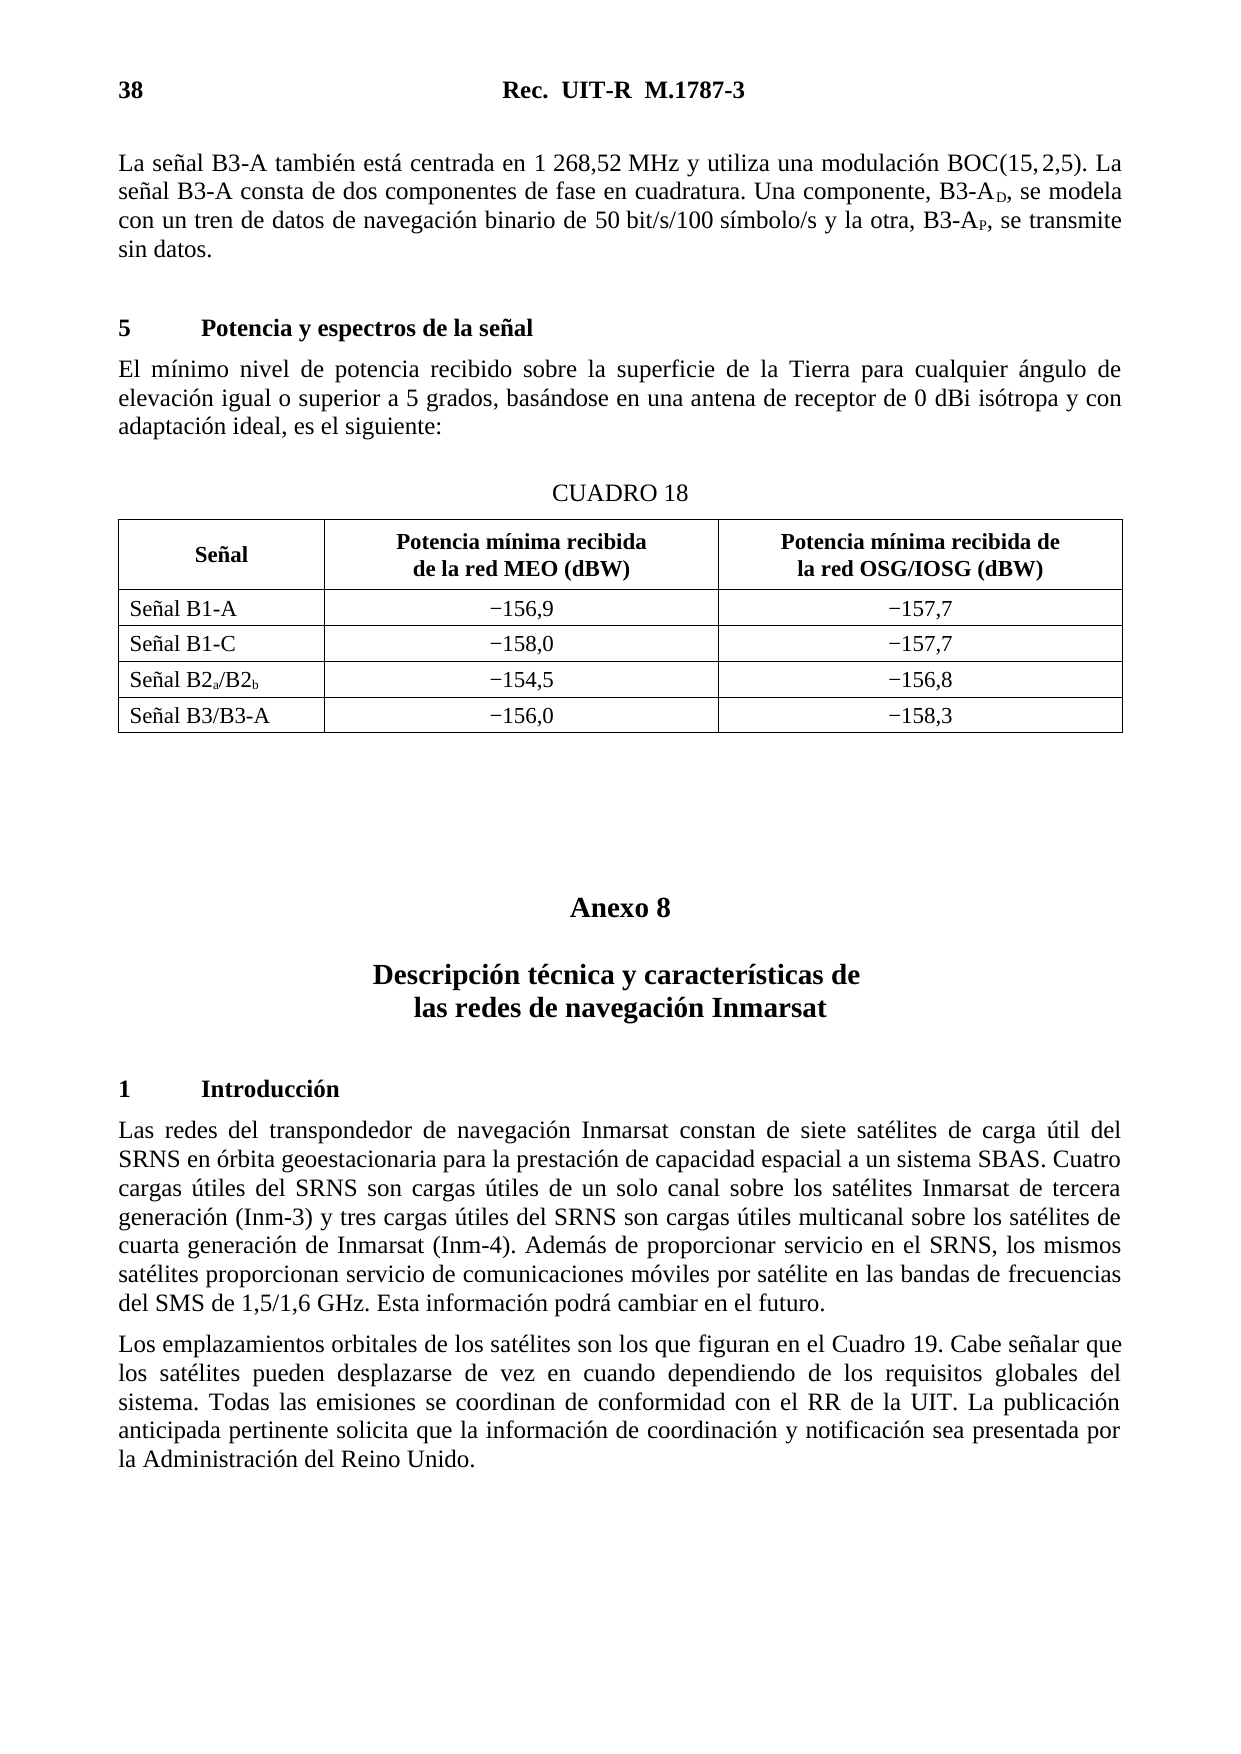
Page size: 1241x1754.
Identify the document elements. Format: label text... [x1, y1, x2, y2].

subtitle 1 Introducción [118, 1074, 1122, 1103]
text Los emplazamientos orbitales de los satélites son los que figuran en el Cuadro 19. Cabe señalar que los satélites pueden desplazarse de vez en cuando dependiendo de los requisitos globales del sistema. Todas las emisiones se coordinan de conformidad con el RR de la UIT. La publicación anticipada pertinente solicita que la información de coordinación y notificación sea presentada por la Administración del Reino Unido. [118, 1329, 1122, 1473]
table_cell Señal B3/B3-A [119, 698, 324, 732]
table_cell −156,9 [325, 590, 718, 625]
text CUADRO 18 [118, 478, 1122, 506]
text La señal B3-A también está centrada en 1 268,52 MHz y utiliza una modulación BOC(15, 2,5). La señal B3-A consta de dos componentes de fase en cuadratura. Una componente, B3-AD, se modela con un tren de datos de navegación binario de 50 bit/s/100 símbolo/s y la otra, B3-AP, se transmite sin datos. [118, 148, 1122, 263]
text Las redes del transpondedor de navegación Inmarsat constan de siete satélites de carga útil del SRNS en órbita geoestacionaria para la prestación de capacidad espacial a un sistema SBAS. Cuatro cargas útiles del SRNS son cargas útiles de un solo canal sobre los satélites Inmarsat de tercera generación (Inm-3) y tres cargas útiles del SRNS son cargas útiles multicanal sobre los satélites de cuarta generación de Inmarsat (Inm-4). Además de proporcionar servicio en el SRNS, los mismos satélites proporcionan servicio de comunicaciones móviles por satélite en las bandas de frecuencias del SMS de 1,5/1,6 GHz. Esta información podrá cambiar en el futuro. [118, 1115, 1122, 1317]
text El mínimo nivel de potencia recibido sobre la superficie de la Tierra para cualquier ángulo de elevación igual o superior a 5 grados, basándose en una antena de receptor de 0 dBi isótropa y con adaptación ideal, es el siguiente: [118, 354, 1122, 440]
table_cell −156,0 [325, 698, 718, 732]
table_header Potencia mínima recibida de la red MEO (dBW) [325, 520, 718, 589]
table_header Señal [119, 520, 324, 589]
table_cell −157,7 [719, 590, 1122, 625]
table_cell Señal B1-A [119, 590, 324, 625]
table_cell −157,7 [719, 626, 1122, 661]
table_cell −158,3 [719, 698, 1122, 732]
table_header Potencia mínima recibida de la red OSG/IOSG (dBW) [719, 520, 1122, 589]
table_cell −158,0 [325, 626, 718, 661]
table_cell Señal B2a/B2b [119, 662, 324, 697]
table_cell −156,8 [719, 662, 1122, 697]
table_cell −154,5 [325, 662, 718, 697]
title Anexo 8 Descripción técnica y características de las redes de navegación Inmarsat [118, 890, 1122, 1024]
table_cell Señal B1-C [119, 626, 324, 661]
subtitle 5 Potencia y espectros de la señal [118, 313, 1122, 341]
